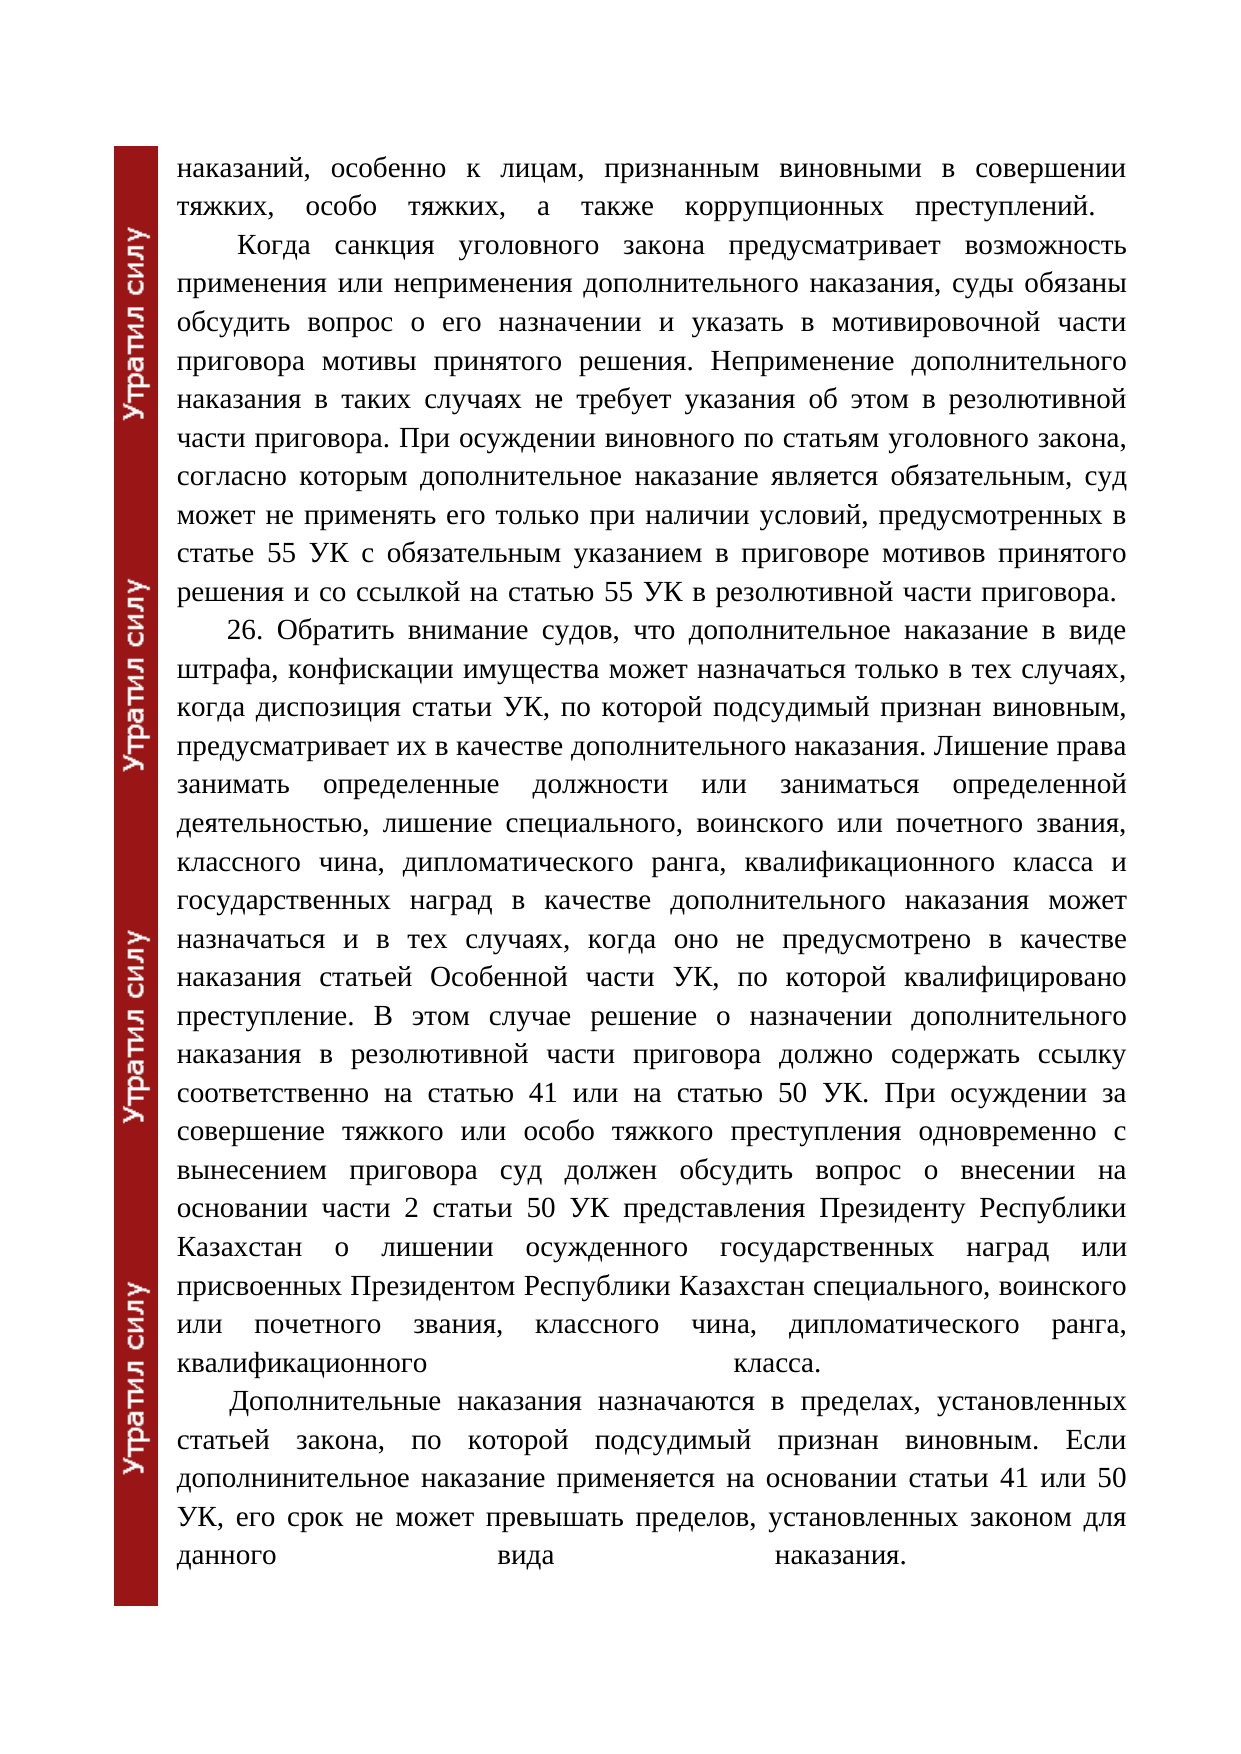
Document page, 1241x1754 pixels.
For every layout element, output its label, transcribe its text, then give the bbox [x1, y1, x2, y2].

picture [114, 1571, 158, 1606]
picture [114, 146, 158, 150]
